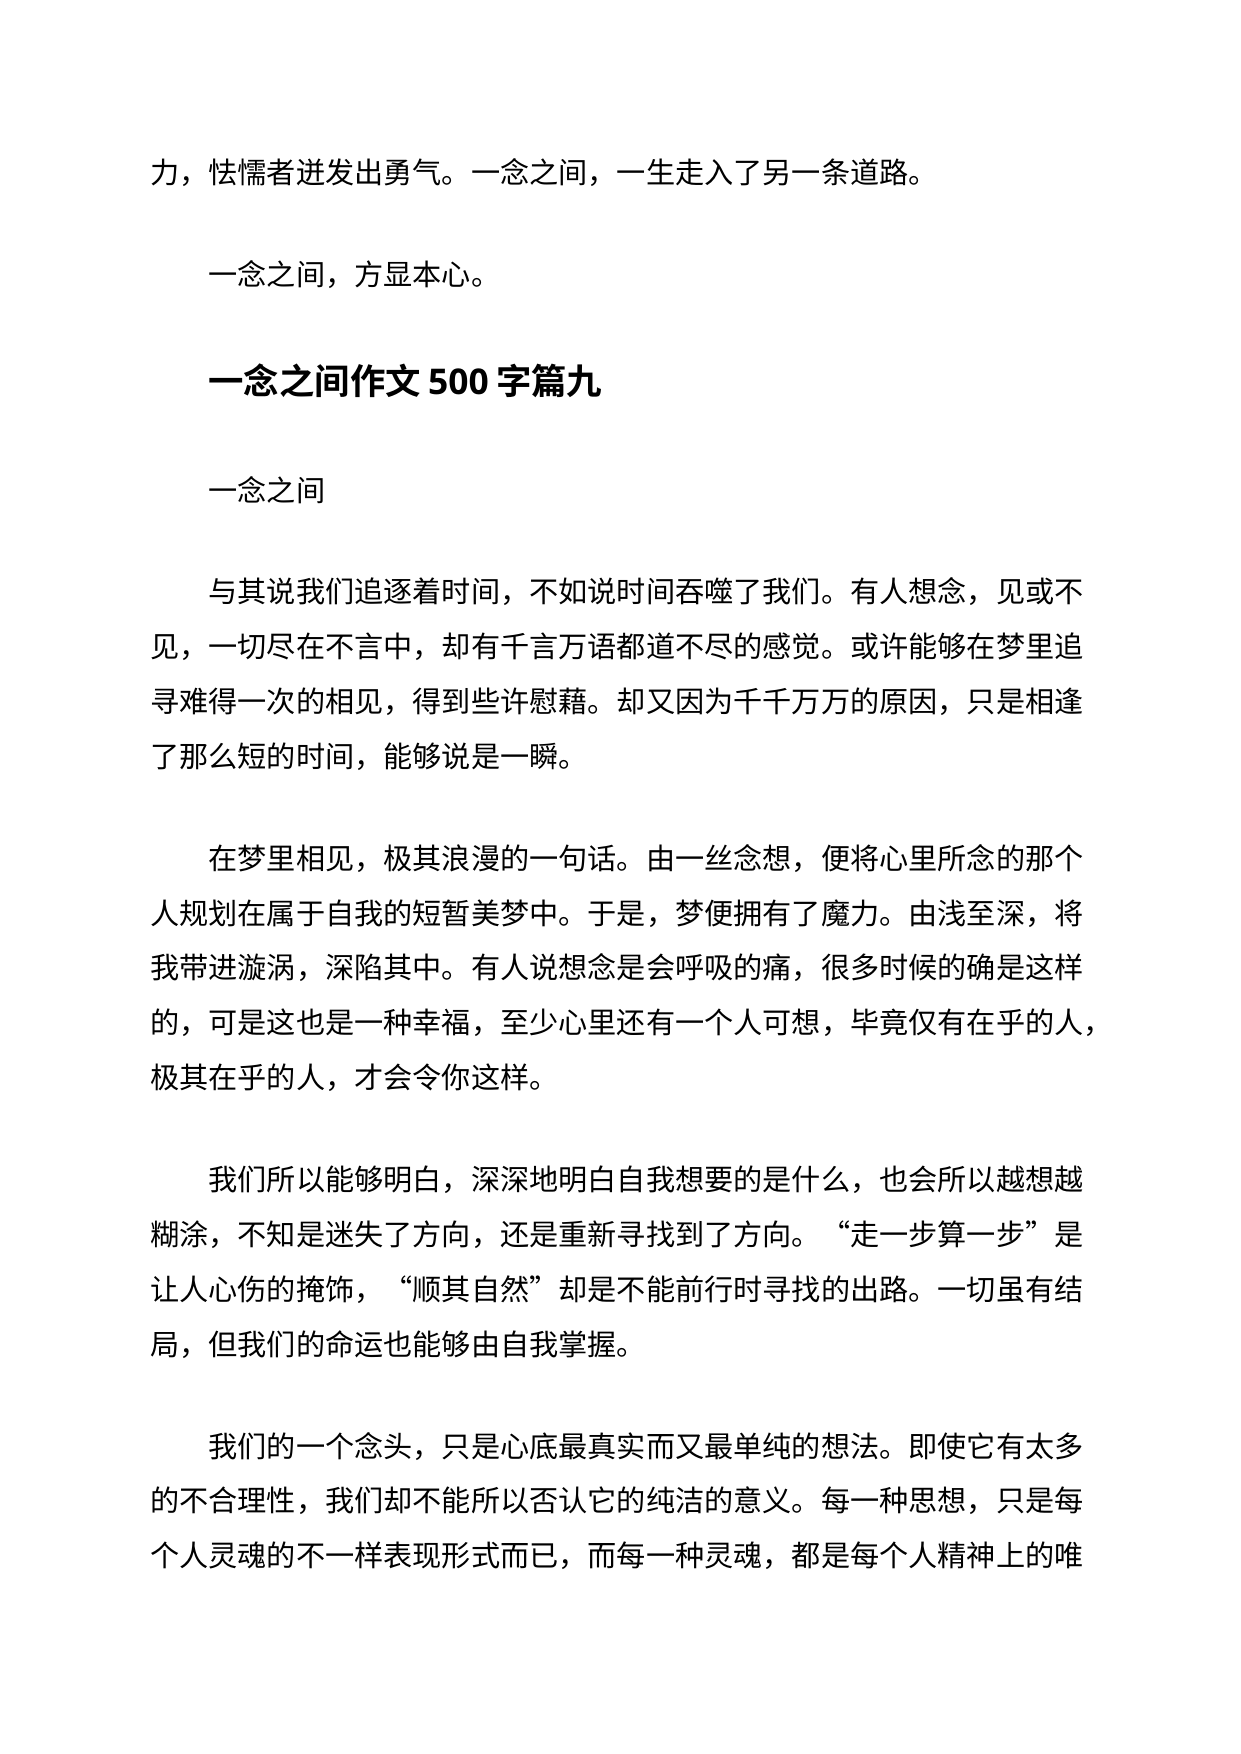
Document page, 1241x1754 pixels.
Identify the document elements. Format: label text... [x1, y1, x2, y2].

text 一念之间 [150, 467, 1090, 509]
text 与其说我们追逐着时间，不如说时间吞噬了我们。有人想念，见或不见，一切尽在不言中，却有千言万语都道不尽的感觉。或许能够在梦里追寻难得一次的相见，得到些许慰藉。却又因为千千万万的原因，只是相逢了那么短的时间，能够说是一瞬。 [150, 569, 1090, 776]
text 我们所以能够明白，深深地明白自我想要的是什么，也会所以越想越糊涂，不知是迷失了方向，还是重新寻找到了方向。“走一步算一步”是让人心伤的掩饰，“顺其自然”却是不能前行时寻找的出路。一切虽有结局，但我们的命运也能够由自我掌握。 [150, 1157, 1090, 1364]
text 在梦里相见，极其浪漫的一句话。由一丝念想，便将心里所念的那个人规划在属于自我的短暂美梦中。于是，梦便拥有了魔力。由浅至深，将我带进漩涡，深陷其中。有人说想念是会呼吸的痛，很多时候的确是这样的，可是这也是一种幸福，至少心里还有一个人可想，毕竟仅有在乎的人，极其在乎的人，才会令你这样。 [150, 835, 1090, 1097]
text 一念之间，方显本心。 [150, 252, 1090, 294]
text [150, 1423, 1090, 1575]
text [150, 150, 1090, 192]
text 一念之间作文500字篇九 [150, 353, 1090, 405]
